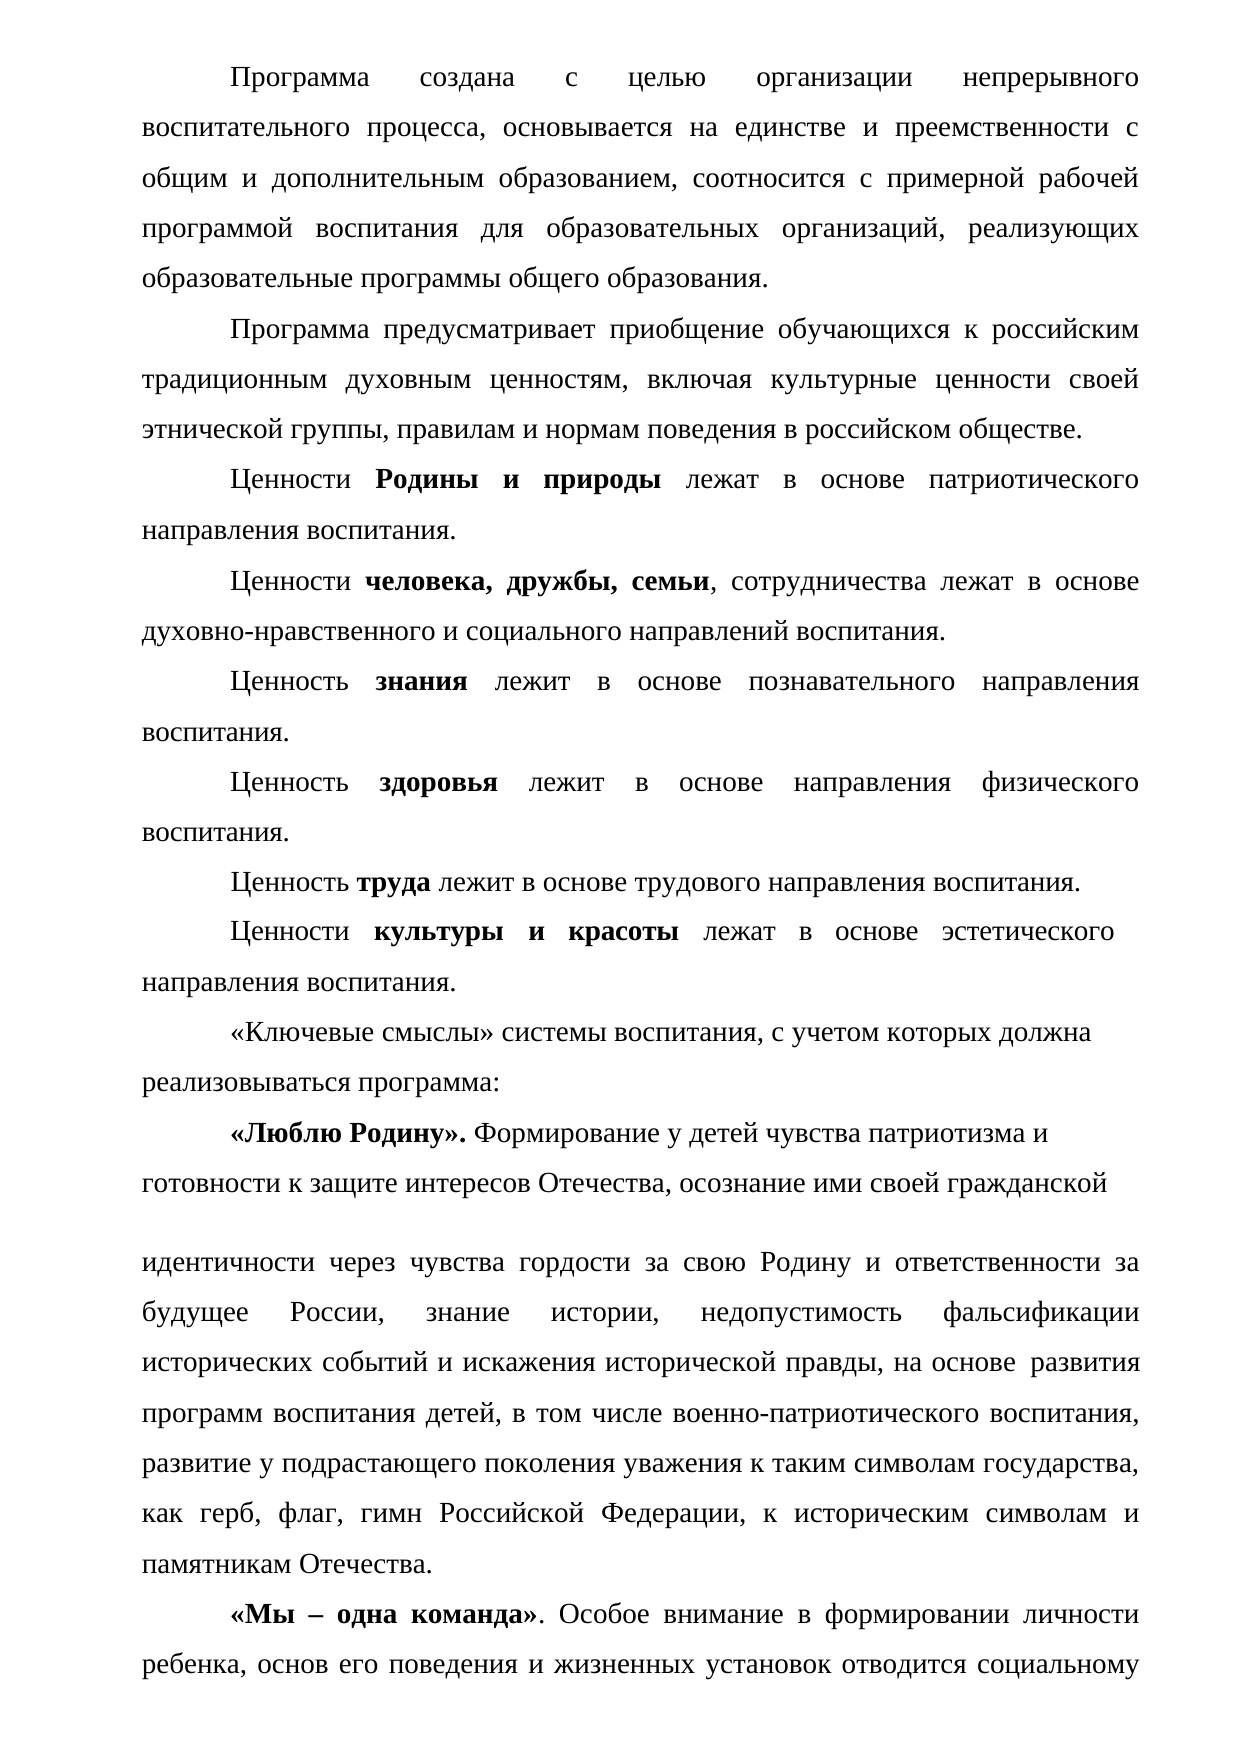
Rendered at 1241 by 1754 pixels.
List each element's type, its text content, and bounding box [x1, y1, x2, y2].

text Ценности человека, дружбы, семьи, сотрудничества лежат в основе духовно-нравственного и социального направлений воспитания. [142, 563, 1140, 647]
text «Ключевые смыслы» системы воспитания, с учетом которых должна реализовываться программа: [142, 1014, 1181, 1098]
text «Люблю Родину». Формирование у детей чувства патриотизма и готовности к защите интересов Отечества, осознание ими своей гражданской [142, 1115, 1181, 1199]
text Ценность знания лежит в основе познавательного направления воспитания. [142, 663, 1140, 747]
text Программа создана с целью организации непрерывного воспитательного процесса, основывается на единстве и преемственности с общим и дополнительным образованием, соотносится с примерной рабочей программой воспитания для образовательных организаций, реализующих образовательные программы общего образования. [142, 59, 1140, 294]
text идентичности через чувства гордости за свою Родину и ответственности за будущее России, знание истории, недопустимость фальсификации исторических событий и искажения исторической правды, на основе развития программ воспитания детей, в том числе военно-патриотического воспитания, развитие у подрастающего поколения уважения к таким символам государства, как герб, флаг, гимн Российской Федерации, к историческим символам и памятникам Отечества. [142, 1244, 1140, 1579]
text Ценности Родины и природы лежат в основе патриотического направления воспитания. [142, 462, 1139, 546]
text Ценность труда лежит в основе трудового направления воспитания. [230, 865, 1181, 898]
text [142, 1596, 1140, 1680]
text Ценности культуры и красоты лежат в основе эстетического направления воспитания. [142, 913, 1138, 997]
text Программа предусматривает приобщение обучающихся к российским традиционным духовным ценностям, включая культурные ценности своей этнической группы, правилам и нормам поведения в российском обществе. [142, 311, 1140, 445]
text Ценность здоровья лежит в основе направления физического воспитания. [142, 764, 1140, 848]
